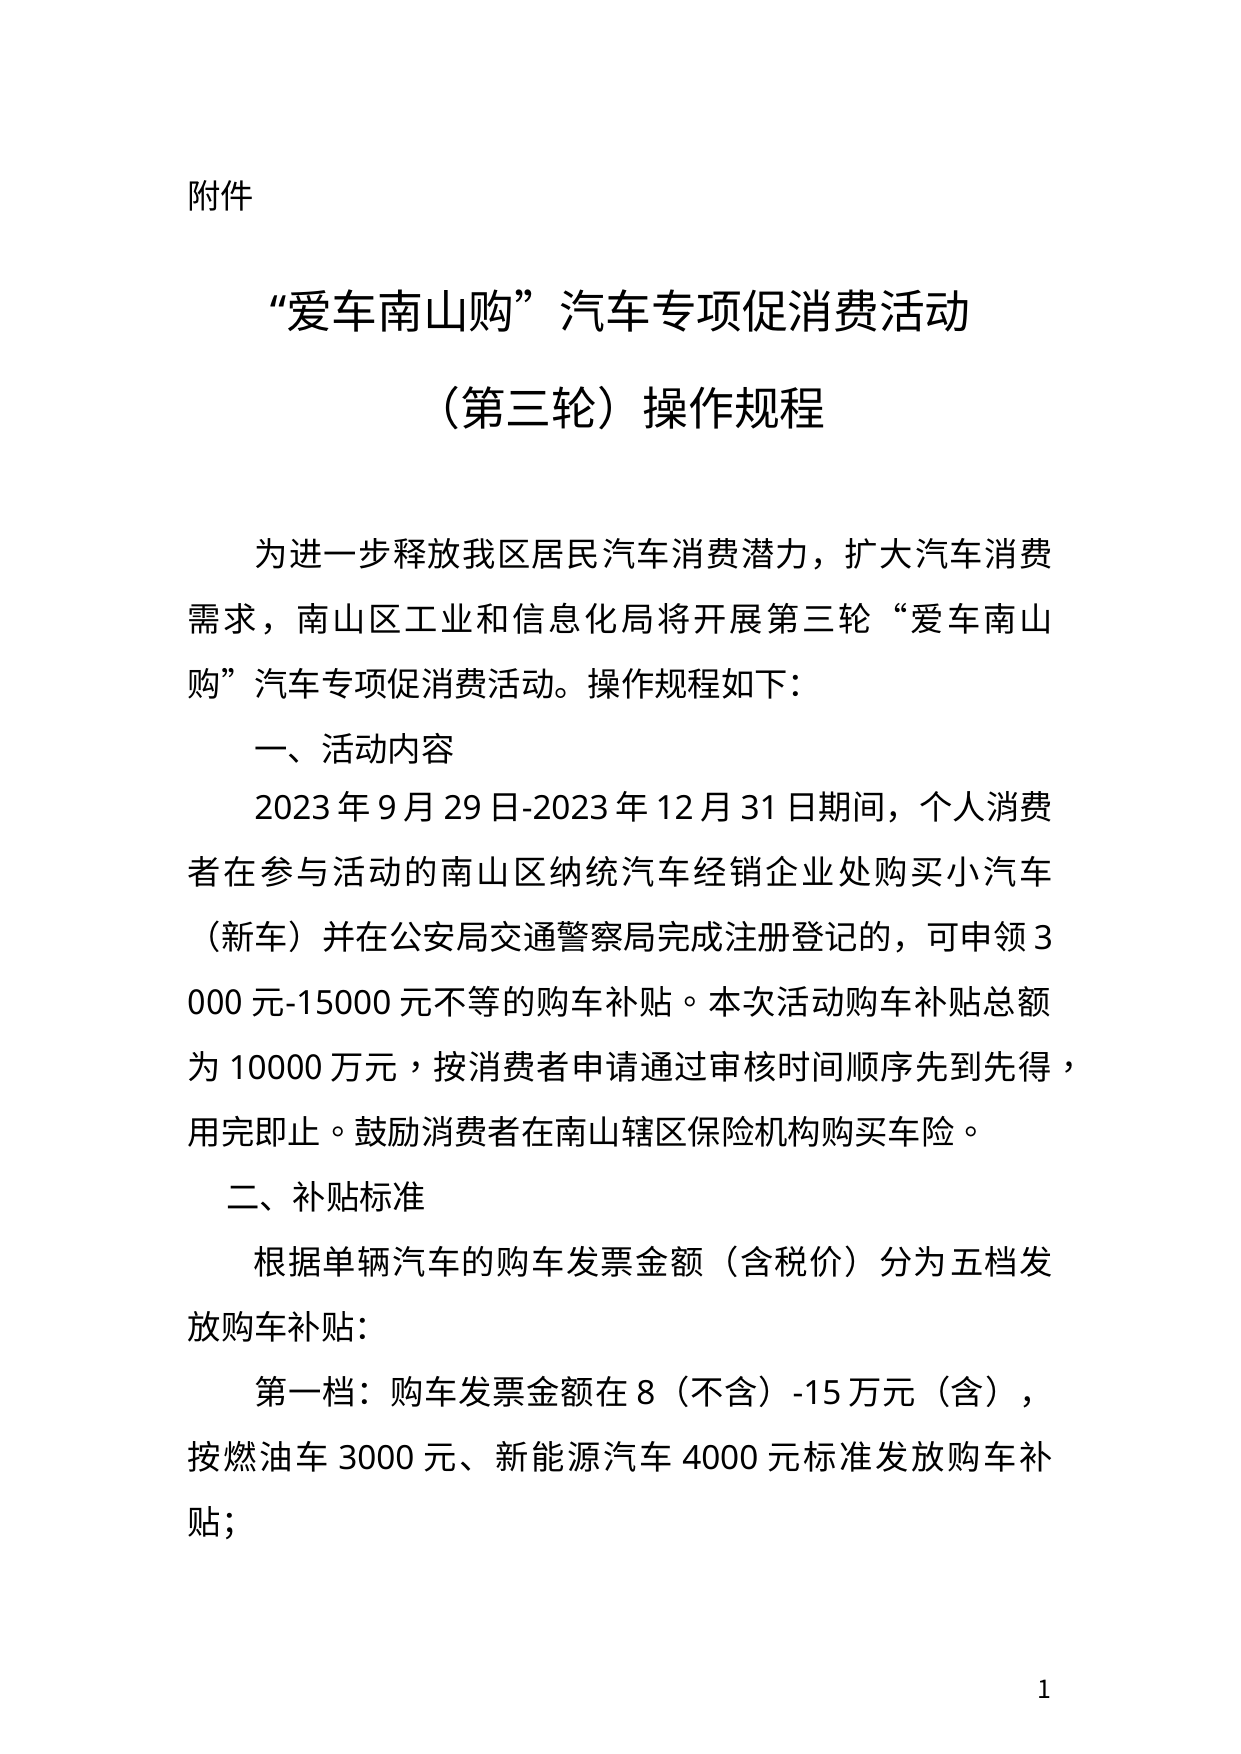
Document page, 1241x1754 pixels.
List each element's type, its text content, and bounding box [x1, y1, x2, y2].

text （第三轮）操作规程 [187, 357, 1053, 454]
list 根据单辆汽车的购车发票金额（含税价）分为五档发放购车补贴： [187, 1228, 1053, 1358]
text 二、补贴标准 [200, 1163, 1053, 1228]
list 第一档：购车发票金额在8（不含）-15万元（含），按燃油车3000元、新能源汽车4000元标准发放购车补贴； [187, 1358, 1053, 1553]
list 活动内容 [187, 714, 1053, 773]
text 2023年9月29日-2023年12月31日期间，个人消费者在参与活动的南山区纳统汽车经销企业处购买小汽车（新车）并在公安局交通警察局完成注册登记的，可申领3000元-15000元不等的购车补贴。本次活动购车补贴总额为10000万元，按消费者申请通过审核时间顺序先到先得，用完即止。鼓励消费者在南山辖区保险机构购买车险。 [187, 773, 1053, 1163]
text “爱车南山购”汽车专项促消费活动 [187, 259, 1053, 357]
text 为进一步释放我区居民汽车消费潜力，扩大汽车消费需求，南山区工业和信息化局将开展第三轮“爱车南山购”汽车专项促消费活动。操作规程如下： [187, 519, 1053, 714]
text 附件 [187, 162, 1053, 227]
